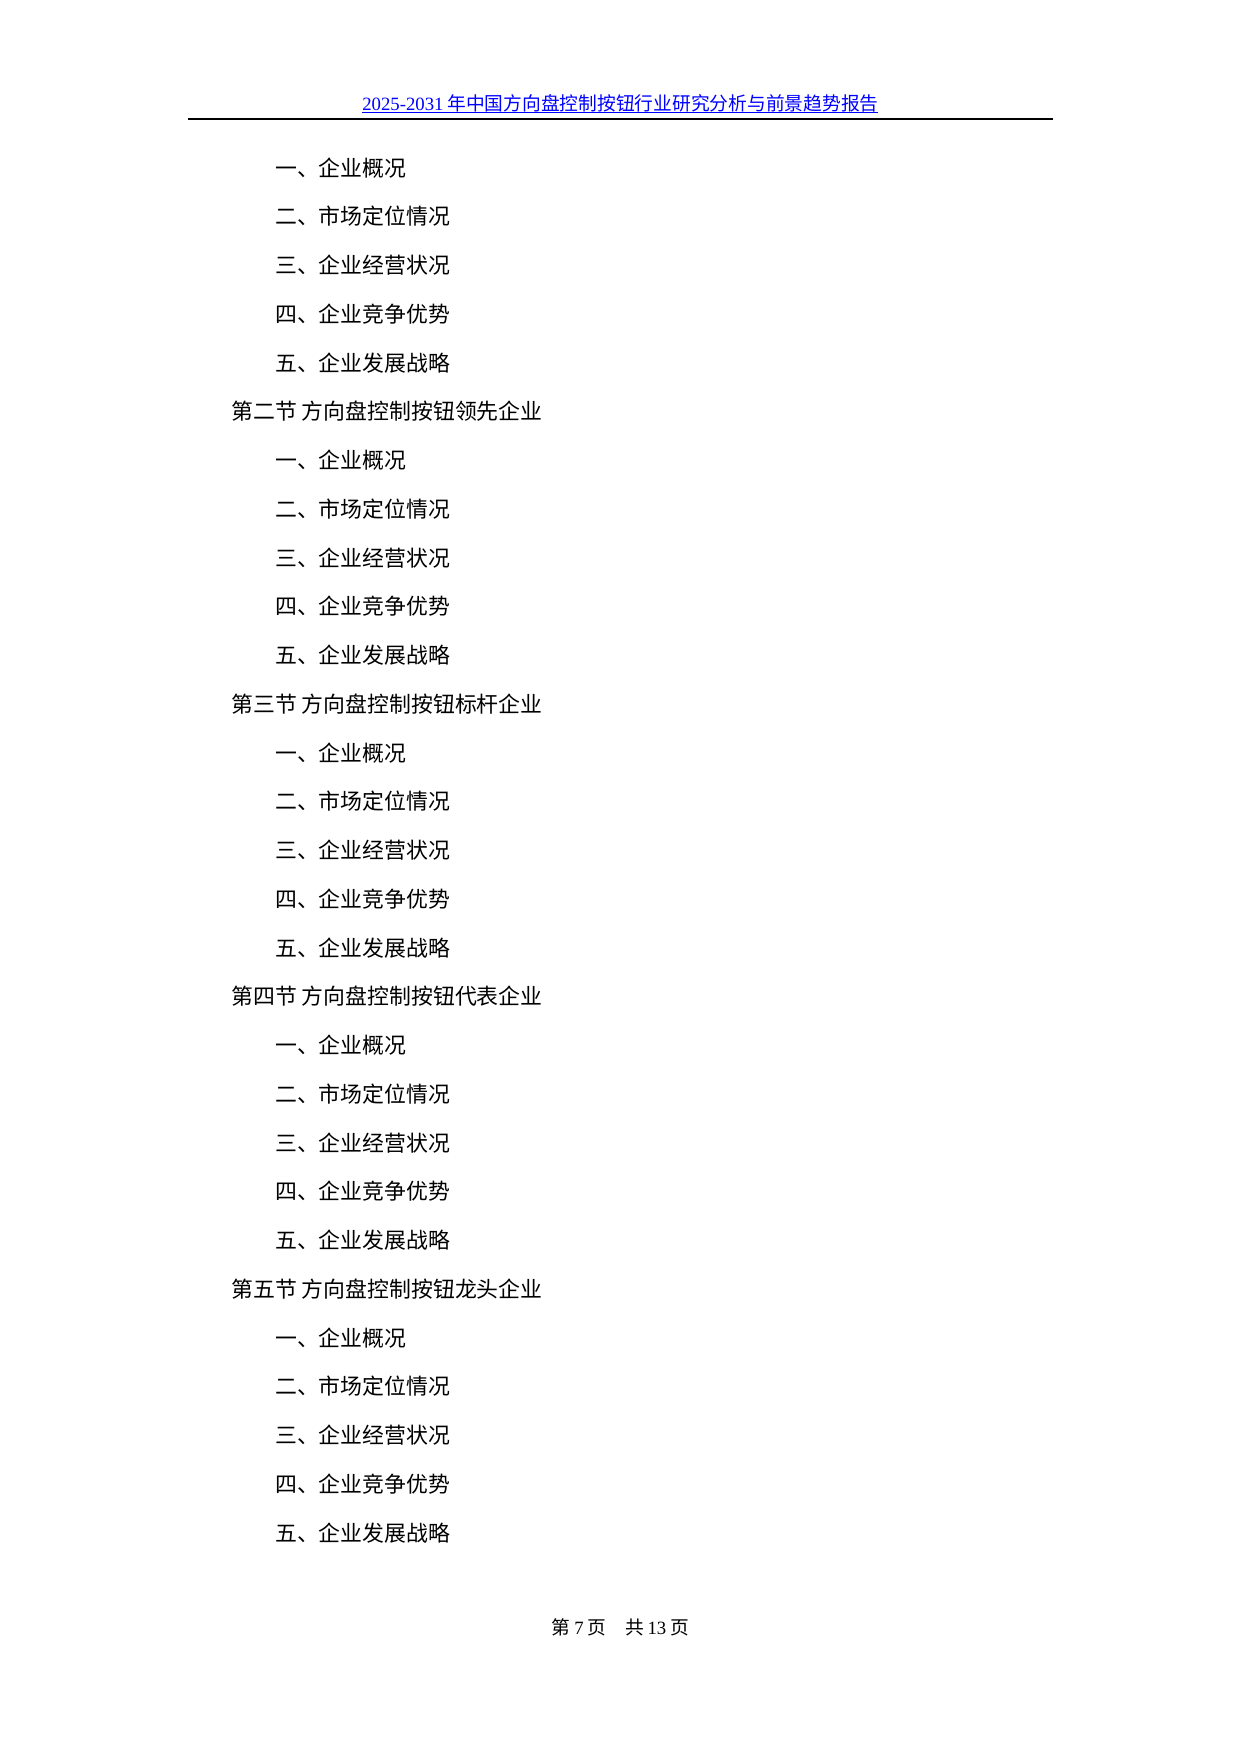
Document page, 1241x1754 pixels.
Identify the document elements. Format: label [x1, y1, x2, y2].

text [187, 150, 1053, 1548]
